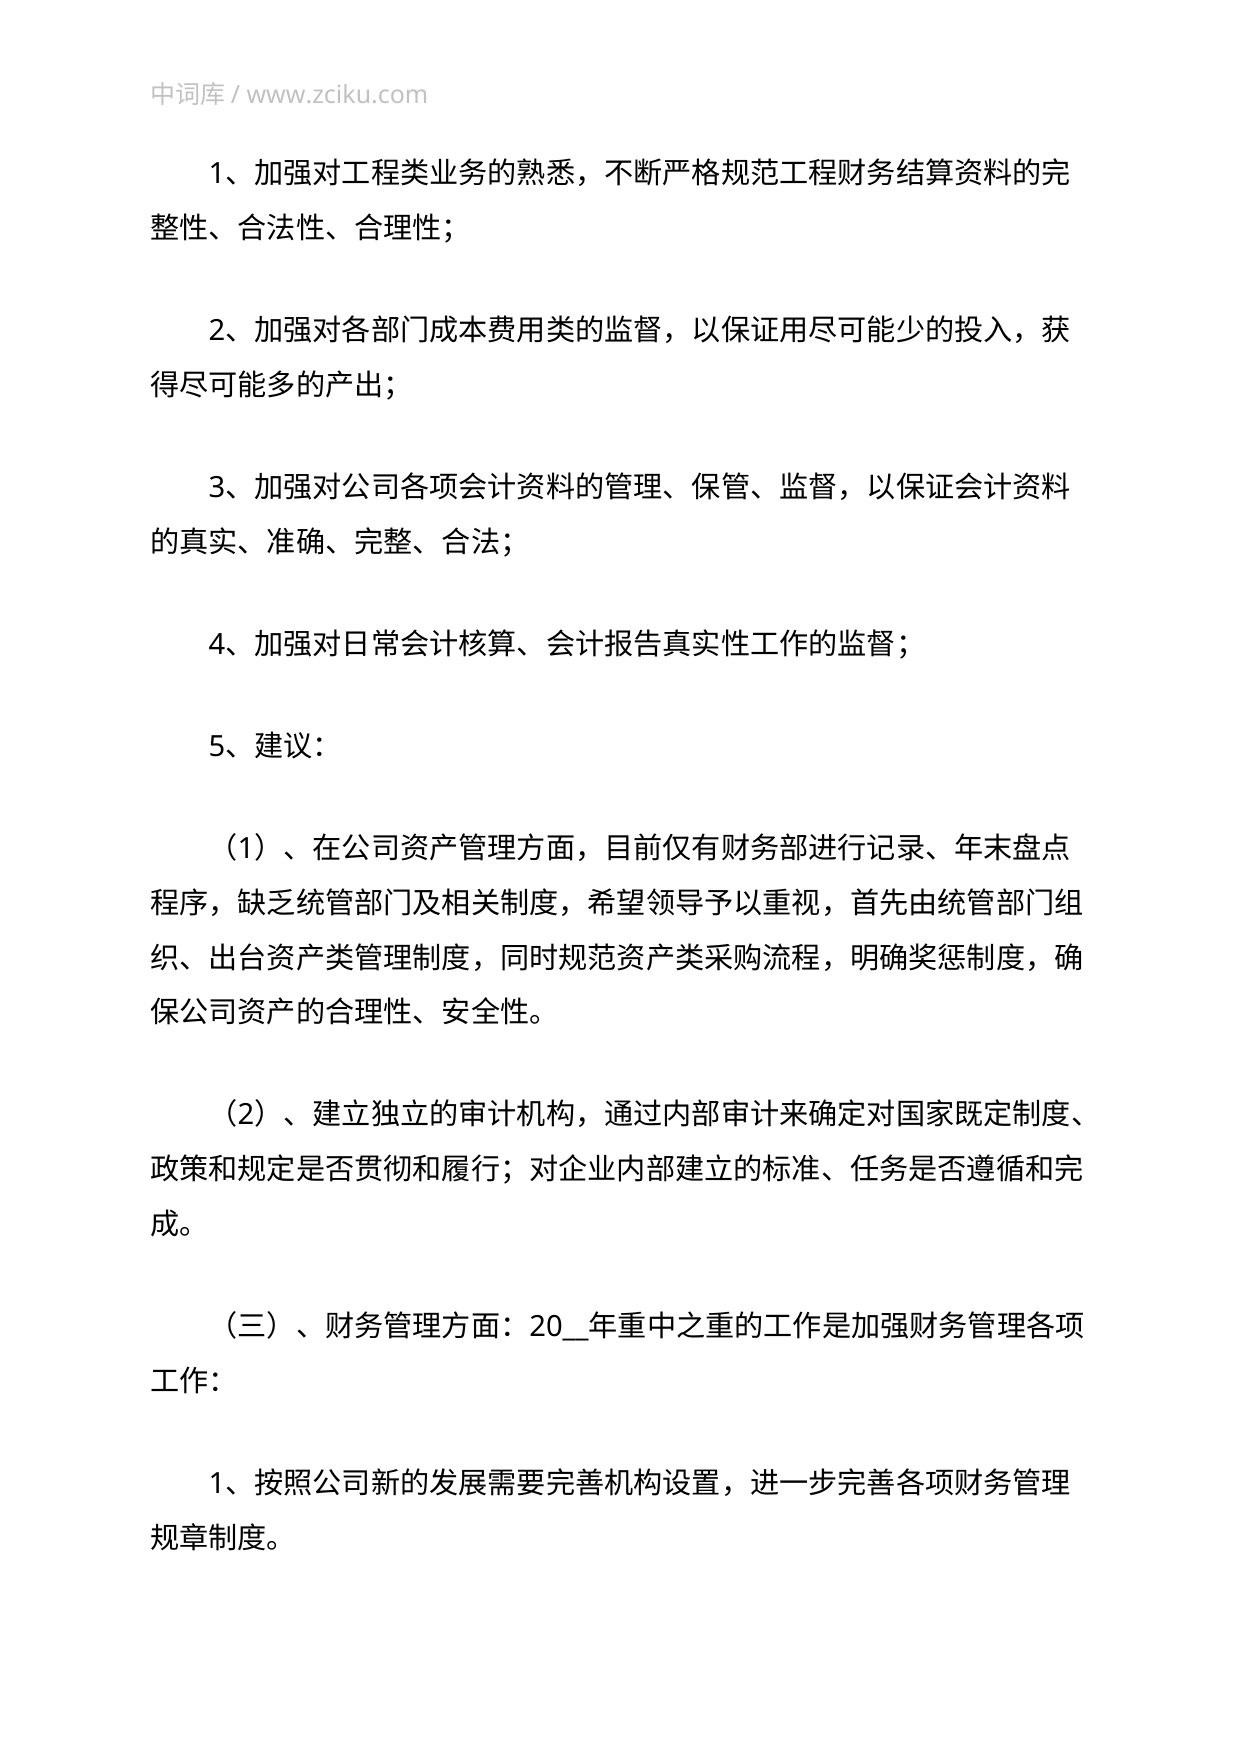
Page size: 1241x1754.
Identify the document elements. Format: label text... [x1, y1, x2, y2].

text 1、按照公司新的发展需要完善机构设置，进一步完善各项财务管理规章制度。 [150, 1459, 1090, 1557]
text （三）、财务管理方面：20__年重中之重的工作是加强财务管理各项工作： [150, 1302, 1090, 1400]
text （1）、在公司资产管理方面，目前仅有财务部进行记录、年末盘点程序，缺乏统管部门及相关制度，希望领导予以重视，首先由统管部门组织、出台资产类管理制度，同时规范资产类采购流程，明确奖惩制度，确保公司资产的合理性、安全性。 [150, 824, 1090, 1031]
text 1、加强对工程类业务的熟悉，不断严格规范工程财务结算资料的完整性、合法性、合理性； [150, 150, 1090, 247]
text 4、加强对日常会计核算、会计报告真实性工作的监督； [150, 620, 1090, 663]
text （2）、建立独立的审计机构，通过内部审计来确定对国家既定制度、政策和规定是否贯彻和履行；对企业内部建立的标准、任务是否遵循和完成。 [150, 1091, 1090, 1243]
text 3、加强对公司各项会计资料的管理、保管、监督，以保证会计资料的真实、准确、完整、合法； [150, 463, 1090, 561]
text 5、建议： [150, 722, 1090, 765]
text 2、加强对各部门成本费用类的监督，以保证用尽可能少的投入，获得尽可能多的产出； [150, 307, 1090, 404]
